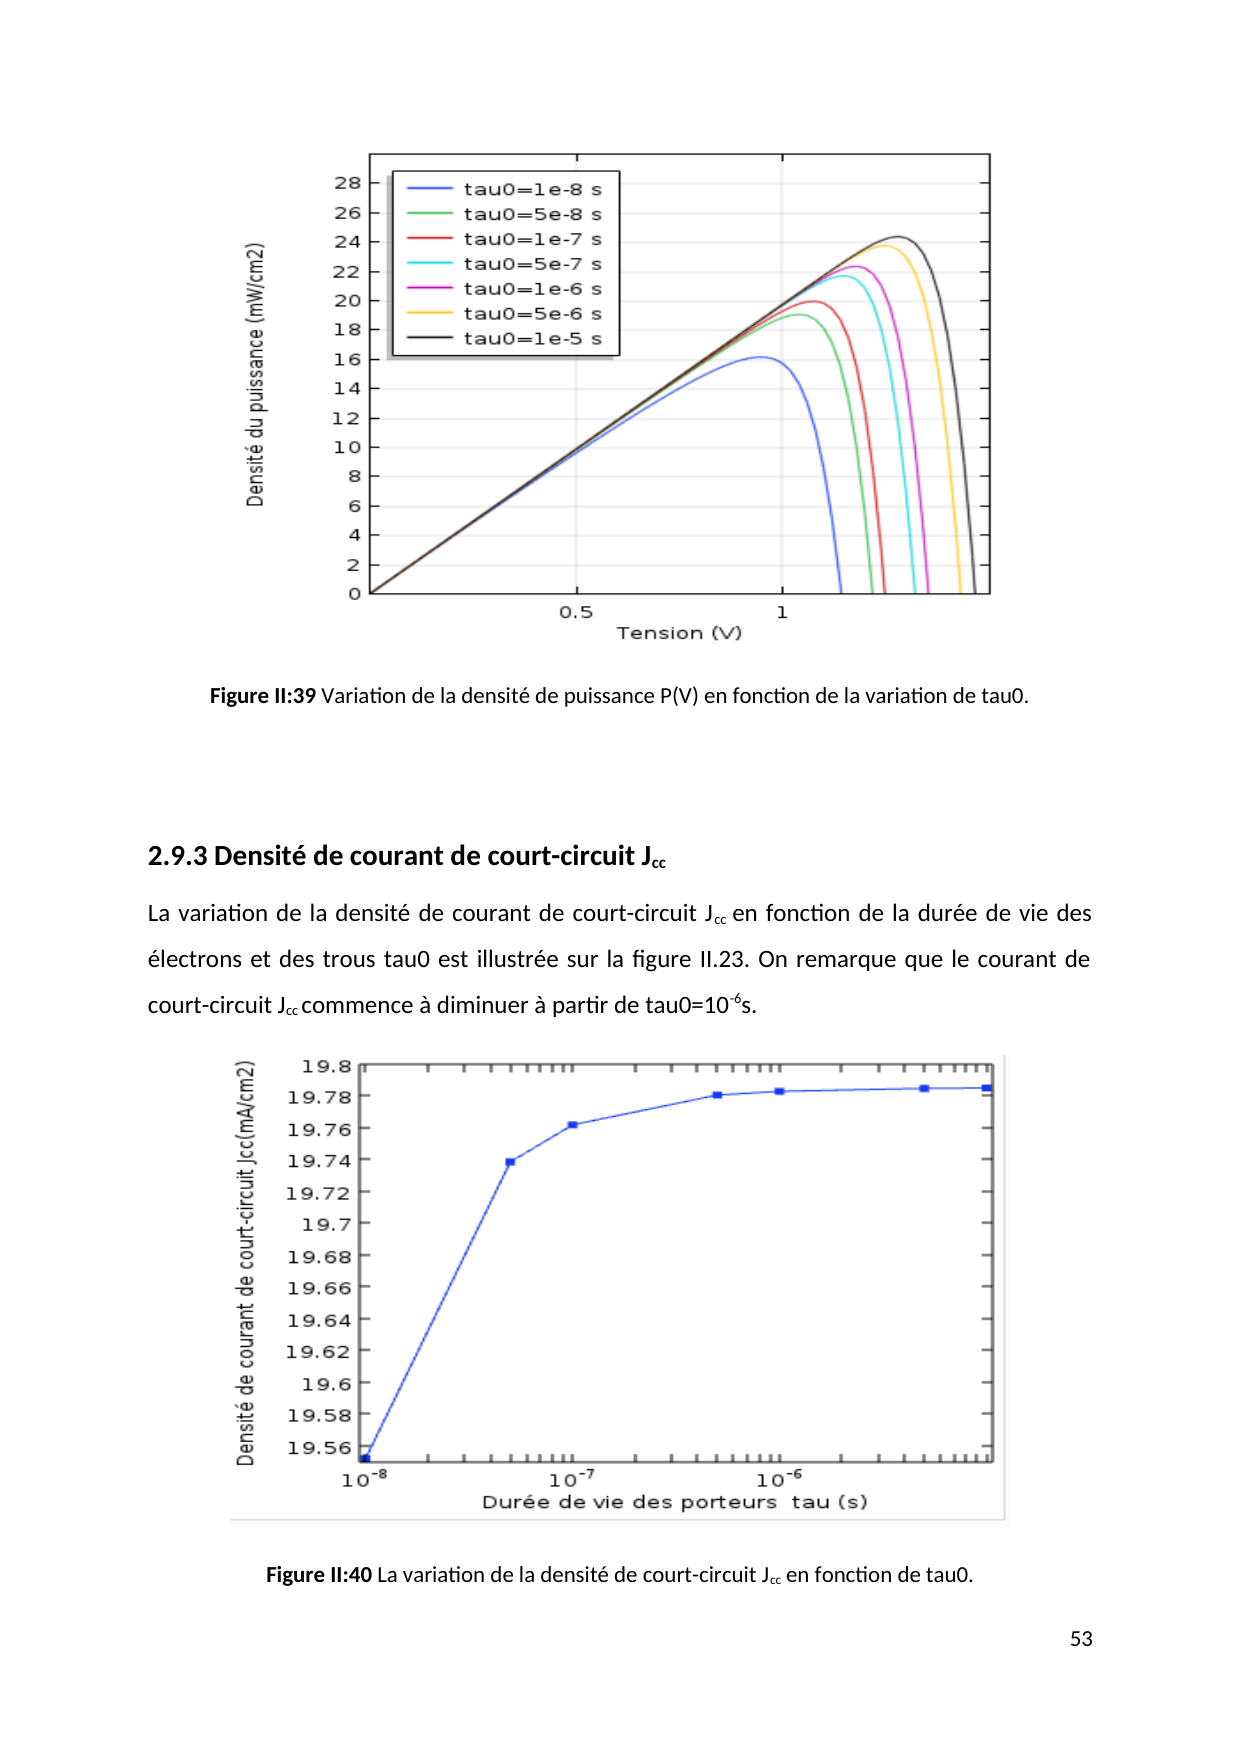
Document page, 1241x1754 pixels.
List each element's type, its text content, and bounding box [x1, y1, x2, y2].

text La variation de la densité de courant de court-circuit Jcc en fonction de la durée de vie des électrons et des trous tau0 est illustrée sur la figure II.23. On remarque que le courant de court-circuit Jcc commence à diminuer à partir de tau0=10-6s. [148, 898, 1093, 1019]
picture [230, 1055, 1010, 1526]
picture [240, 147, 1000, 647]
subtitle 2.9.3 Densité de courant de court-circuit Jcc [148, 837, 1093, 873]
